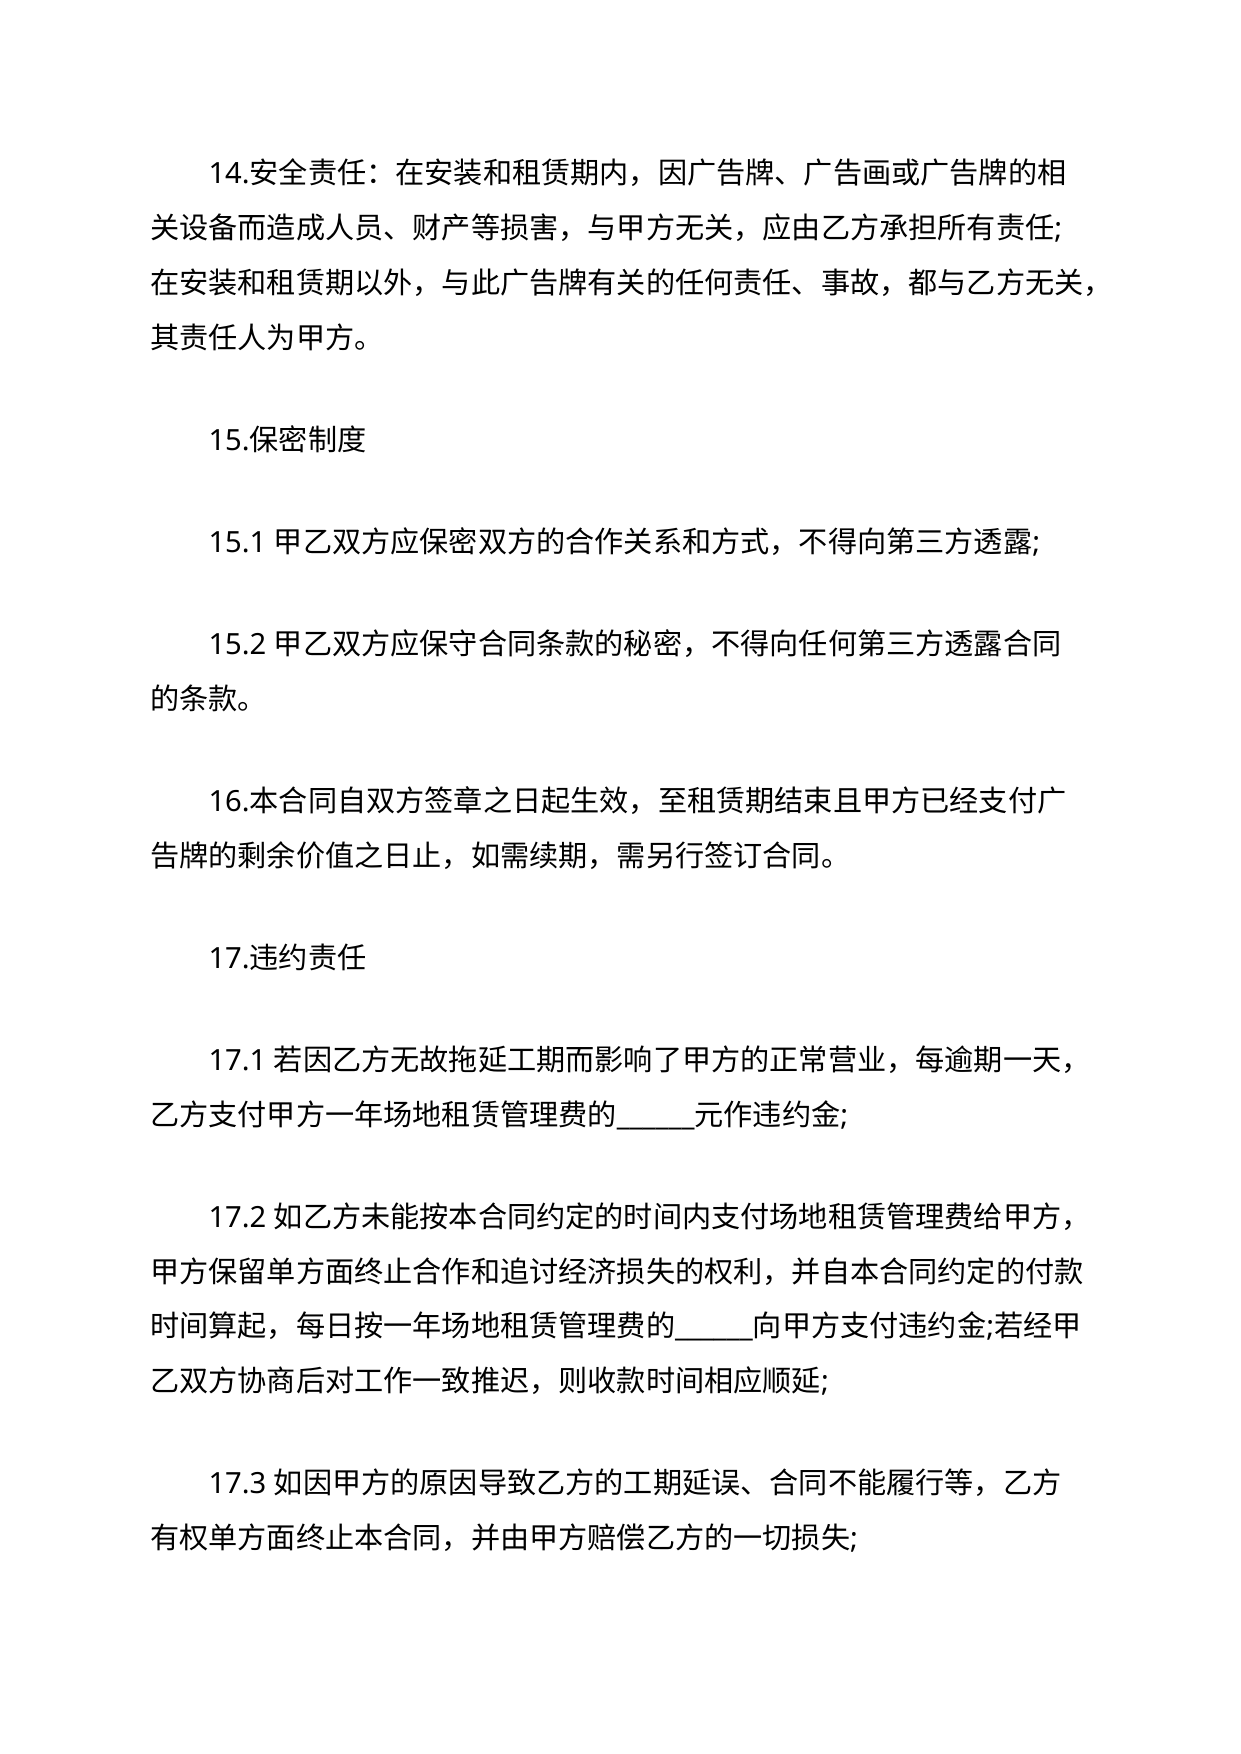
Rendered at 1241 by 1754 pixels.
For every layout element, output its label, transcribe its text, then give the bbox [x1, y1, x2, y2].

text 17.3 如因甲方的原因导致乙方的工期延误、合同不能履行等，乙方有权单方面终止本合同，并由甲方赔偿乙方的一切损失; [150, 1460, 1090, 1557]
text 15.1 甲乙双方应保密双方的合作关系和方式，不得向第三方透露; [150, 519, 1090, 561]
text 17.1 若因乙方无故拖延工期而影响了甲方的正常营业，每逾期一天，乙方支付甲方一年场地租赁管理费的______元作违约金; [150, 1036, 1090, 1133]
text 16.本合同自双方签章之日起生效，至租赁期结束且甲方已经支付广告牌的剩余价值之日止，如需续期，需另行签订合同。 [150, 777, 1090, 875]
text 15.保密制度 [150, 417, 1090, 459]
text 14.安全责任：在安装和租赁期内，因广告牌、广告画或广告牌的相关设备而造成人员、财产等损害，与甲方无关，应由乙方承担所有责任;在安装和租赁期以外，与此广告牌有关的任何责任、事故，都与乙方无关，其责任人为甲方。 [150, 150, 1090, 357]
text 17.2 如乙方未能按本合同约定的时间内支付场地租赁管理费给甲方，甲方保留单方面终止合作和追讨经济损失的权利，并自本合同约定的付款时间算起，每日按一年场地租赁管理费的______向甲方支付违约金;若经甲乙双方协商后对工作一致推迟，则收款时间相应顺延; [150, 1193, 1090, 1400]
text 17.违约责任 [150, 934, 1090, 977]
text 15.2 甲乙双方应保守合同条款的秘密，不得向任何第三方透露合同的条款。 [150, 621, 1090, 718]
